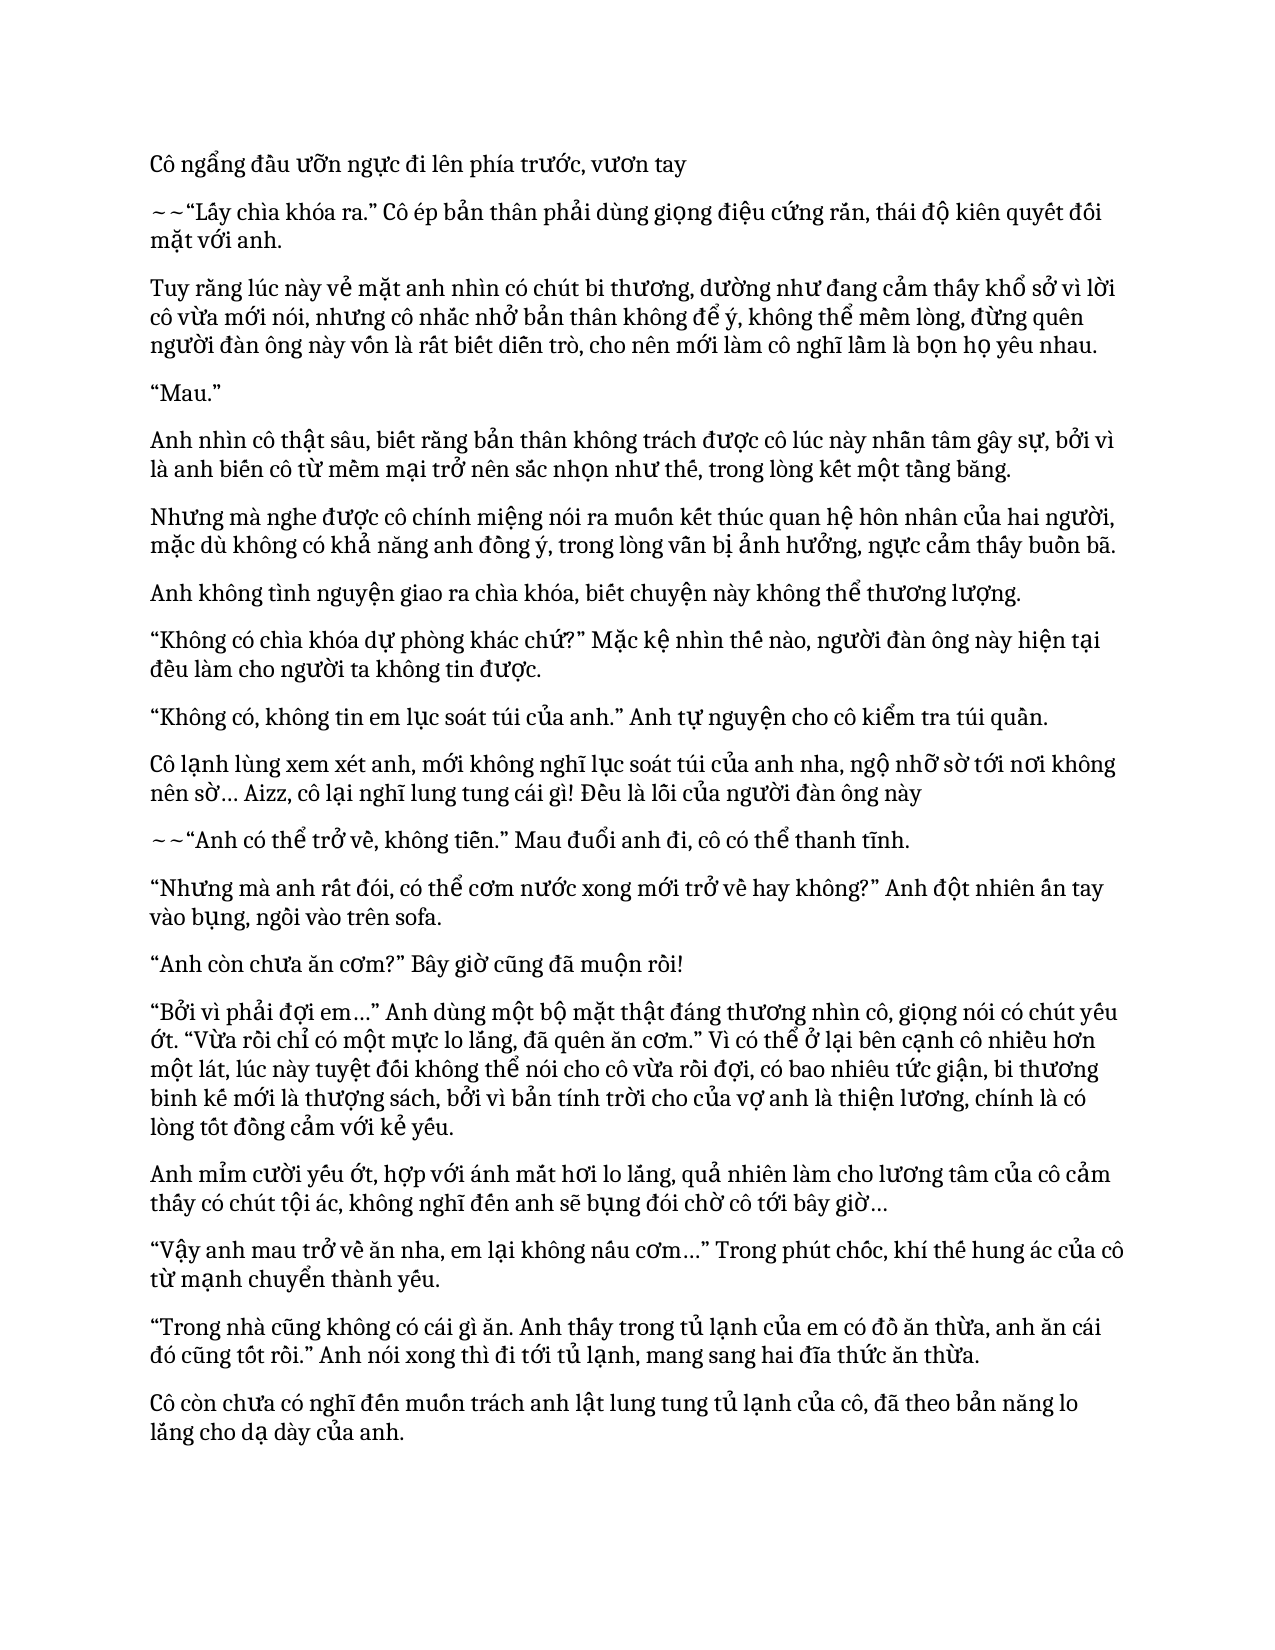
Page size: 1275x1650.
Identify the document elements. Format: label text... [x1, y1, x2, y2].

text Anh mỉm cười yếu ớt, hợp với ánh mắt hơi lo lắng, quả nhiên làm cho lương tâm của cô cảm thấy có chút tội ác, không nghĩ đến anh sẽ bụng đói chờ cô tới bây giờ… [150, 1160, 1125, 1217]
text “Bởi vì phải đợi em…” Anh dùng một bộ mặt thật đáng thương nhìn cô, giọng nói có chút yếu ớt. “Vừa rồi chỉ có một mực lo lắng, đã quên ăn cơm.” Vì có thể ở lại bên cạnh cô nhiều hơn một lát, lúc này tuyệt đối không thể nói cho cô vừa rồi đợi, có bao nhiêu tức giận, bi thương binh kế mới là thượng sách, bởi vì bản tính trời cho của vợ anh là thiện lương, chính là có lòng tốt đồng cảm với kẻ yếu. [150, 997, 1125, 1141]
text “Anh còn chưa ăn cơm?” Bây giờ cũng đã muộn rồi! [150, 950, 1125, 979]
text Cô còn chưa có nghĩ đến muốn trách anh lật lung tung tủ lạnh của cô, đã theo bản năng lo lắng cho dạ dày của anh. [150, 1389, 1125, 1446]
text Cô ngẩng đầu ưỡn ngực đi lên phía trước, vươn tay [150, 150, 1125, 179]
text ~~“Lấy chìa khóa ra.” Cô ép bản thân phải dùng giọng điệu cứng rắn, thái độ kiên quyết đối mặt với anh. [150, 197, 1125, 255]
text “Nhưng mà anh rất đói, có thể cơm nước xong mới trở về hay không?” Anh đột nhiên ấn tay vào bụng, ngồi vào trên sofa. [150, 874, 1125, 931]
text Cô lạnh lùng xem xét anh, mới không nghĩ lục soát túi của anh nha, ngộ nhỡ sờ tới nơi không nên sờ… Aizz, cô lại nghĩ lung tung cái gì! Đều là lỗi của người đàn ông này [150, 750, 1125, 807]
text “Mau.” [150, 379, 1125, 407]
text “Không có, không tin em lục soát túi của anh.” Anh tự nguyện cho cô kiểm tra túi quần. [150, 702, 1125, 731]
text Tuy rằng lúc này vẻ mặt anh nhìn có chút bi thương, dường như đang cảm thấy khổ sở vì lời cô vừa mới nói, nhưng cô nhắc nhở bản thân không để ý, không thể mềm lòng, đừng quên người đàn ông này vốn là rất biết diễn trò, cho nên mới làm cô nghĩ lầm là bọn họ yêu nhau. [150, 274, 1125, 360]
text Nhưng mà nghe được cô chính miệng nói ra muốn kết thúc quan hệ hôn nhân của hai người, mặc dù không có khả năng anh đồng ý, trong lòng vẫn bị ảnh hưởng, ngực cảm thấy buồn bã. [150, 502, 1125, 560]
text “Trong nhà cũng không có cái gì ăn. Anh thấy trong tủ lạnh của em có đồ ăn thừa, anh ăn cái đó cũng tốt rồi.” Anh nói xong thì đi tới tủ lạnh, mang sang hai đĩa thức ăn thừa. [150, 1312, 1125, 1370]
text “Không có chìa khóa dự phòng khác chứ?” Mặc kệ nhìn thế nào, người đàn ông này hiện tại đều làm cho người ta không tin được. [150, 626, 1125, 684]
text Anh nhìn cô thật sâu, biết rằng bản thân không trách được cô lúc này nhẫn tâm gây sự, bởi vì là anh biến cô từ mềm mại trở nên sắc nhọn như thế, trong lòng kết một tầng băng. [150, 426, 1125, 484]
text ~~“Anh có thể trở về, không tiễn.” Mau đuổi anh đi, cô có thể thanh tĩnh. [150, 826, 1125, 855]
text “Vậy anh mau trở về ăn nha, em lại không nấu cơm…” Trong phút chốc, khí thế hung ác của cô từ mạnh chuyển thành yếu. [150, 1236, 1125, 1294]
text Anh không tình nguyện giao ra chìa khóa, biết chuyện này không thể thương lượng. [150, 579, 1125, 607]
